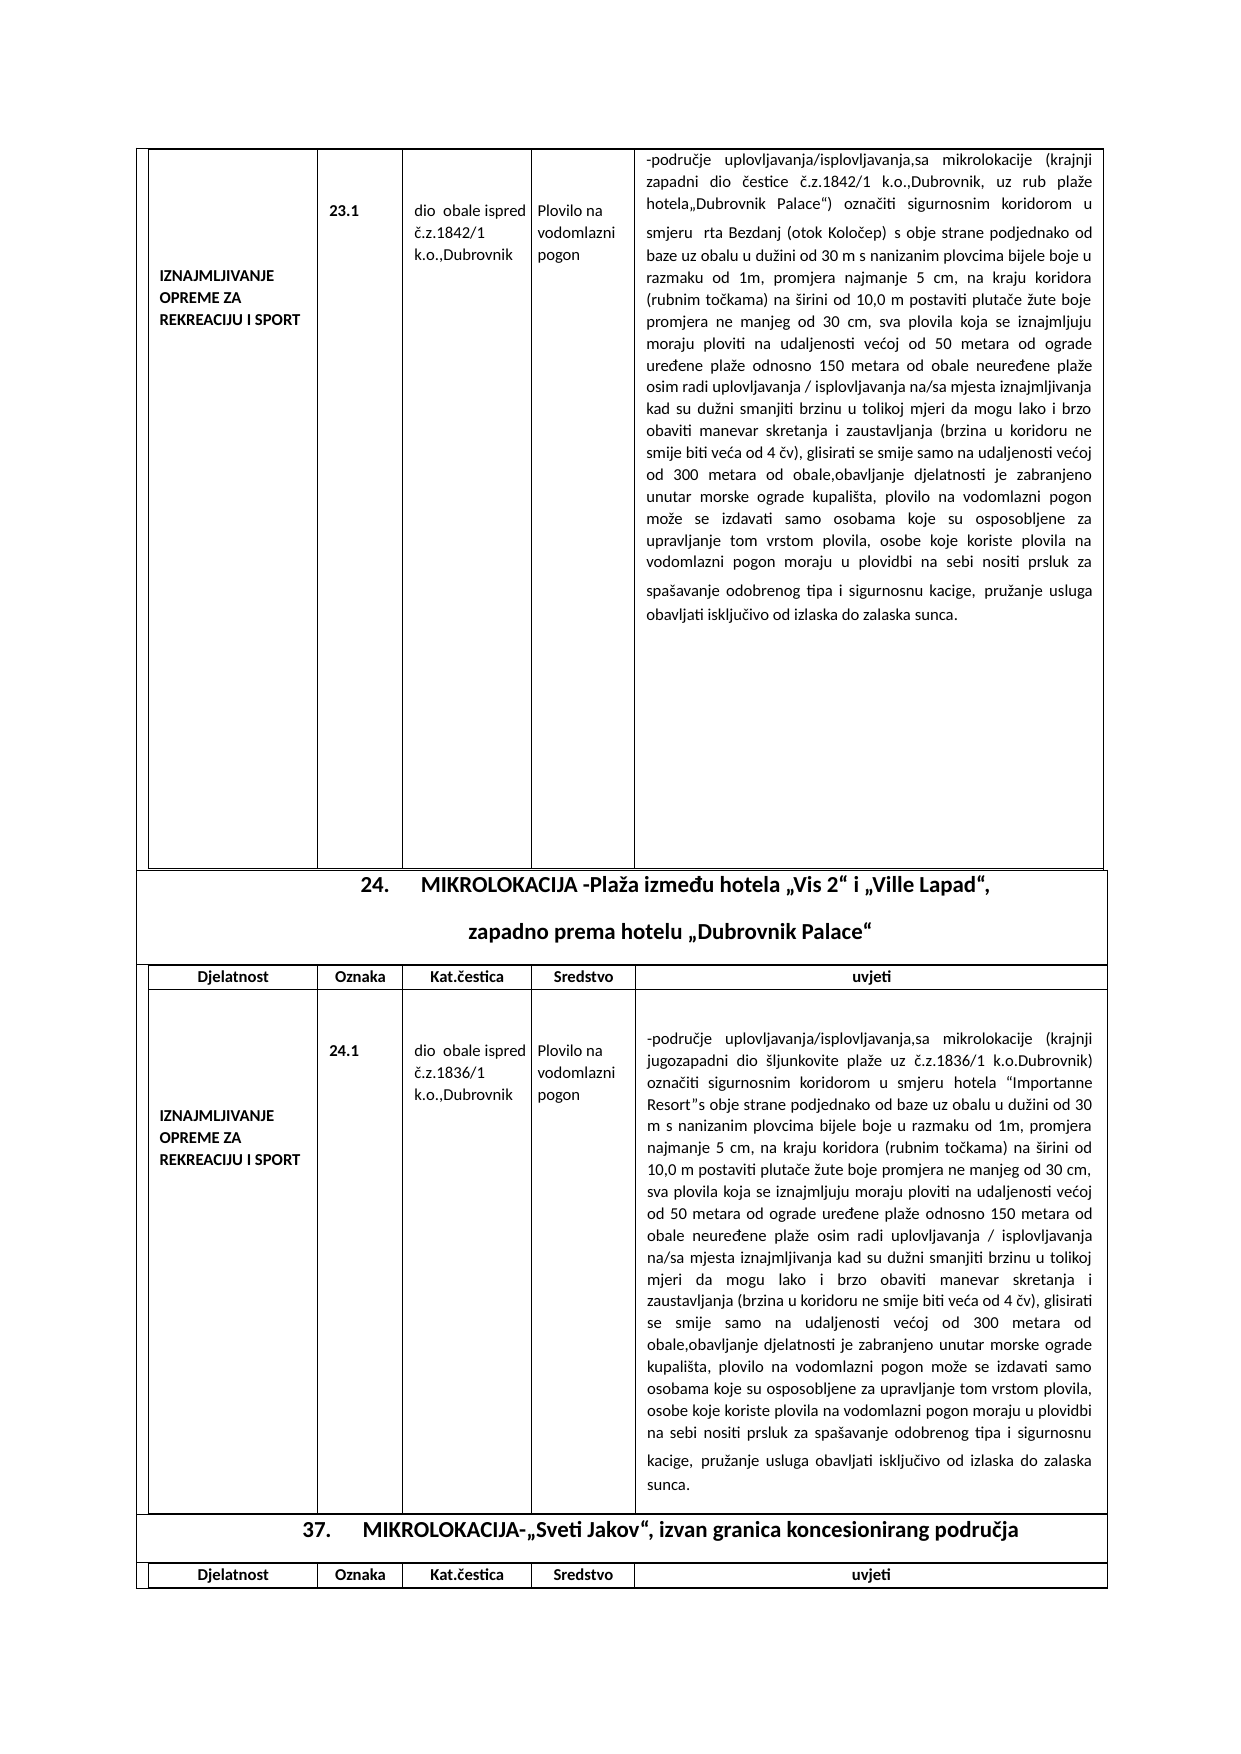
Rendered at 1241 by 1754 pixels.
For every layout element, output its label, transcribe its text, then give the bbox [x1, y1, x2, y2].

table_cell [532, 1564, 634, 1587]
table_cell [137, 149, 148, 869]
table_cell [636, 966, 1107, 989]
table_cell [403, 990, 531, 1513]
table_cell [532, 966, 635, 989]
table_cell [403, 150, 531, 868]
table_cell [149, 1564, 317, 1587]
table_cell [149, 966, 317, 989]
table_cell [149, 150, 317, 868]
table_cell [137, 1563, 148, 1588]
table_cell [635, 150, 1103, 868]
table_cell [532, 150, 634, 868]
table_cell [532, 990, 635, 1513]
table_cell 37. MIKROLOKACIJA-„Sveti Jakov“, izvan granica koncesionirang područja [137, 1515, 1107, 1562]
table_cell [636, 990, 1107, 1513]
table_cell [149, 990, 317, 1513]
table_cell [318, 150, 402, 868]
table_cell [318, 966, 402, 989]
table_cell [403, 966, 531, 989]
table_cell [318, 1564, 402, 1587]
table_cell [403, 1564, 531, 1587]
table_cell [635, 1564, 1107, 1587]
table_cell 24. MIKROLOKACIJA -Plaža između hotela „Vis 2“ i „Ville Lapad“, zapadno prema hotelu „Dubrovnik Palace“ [137, 871, 1107, 964]
table_cell [318, 990, 402, 1513]
table_cell [137, 965, 148, 1514]
